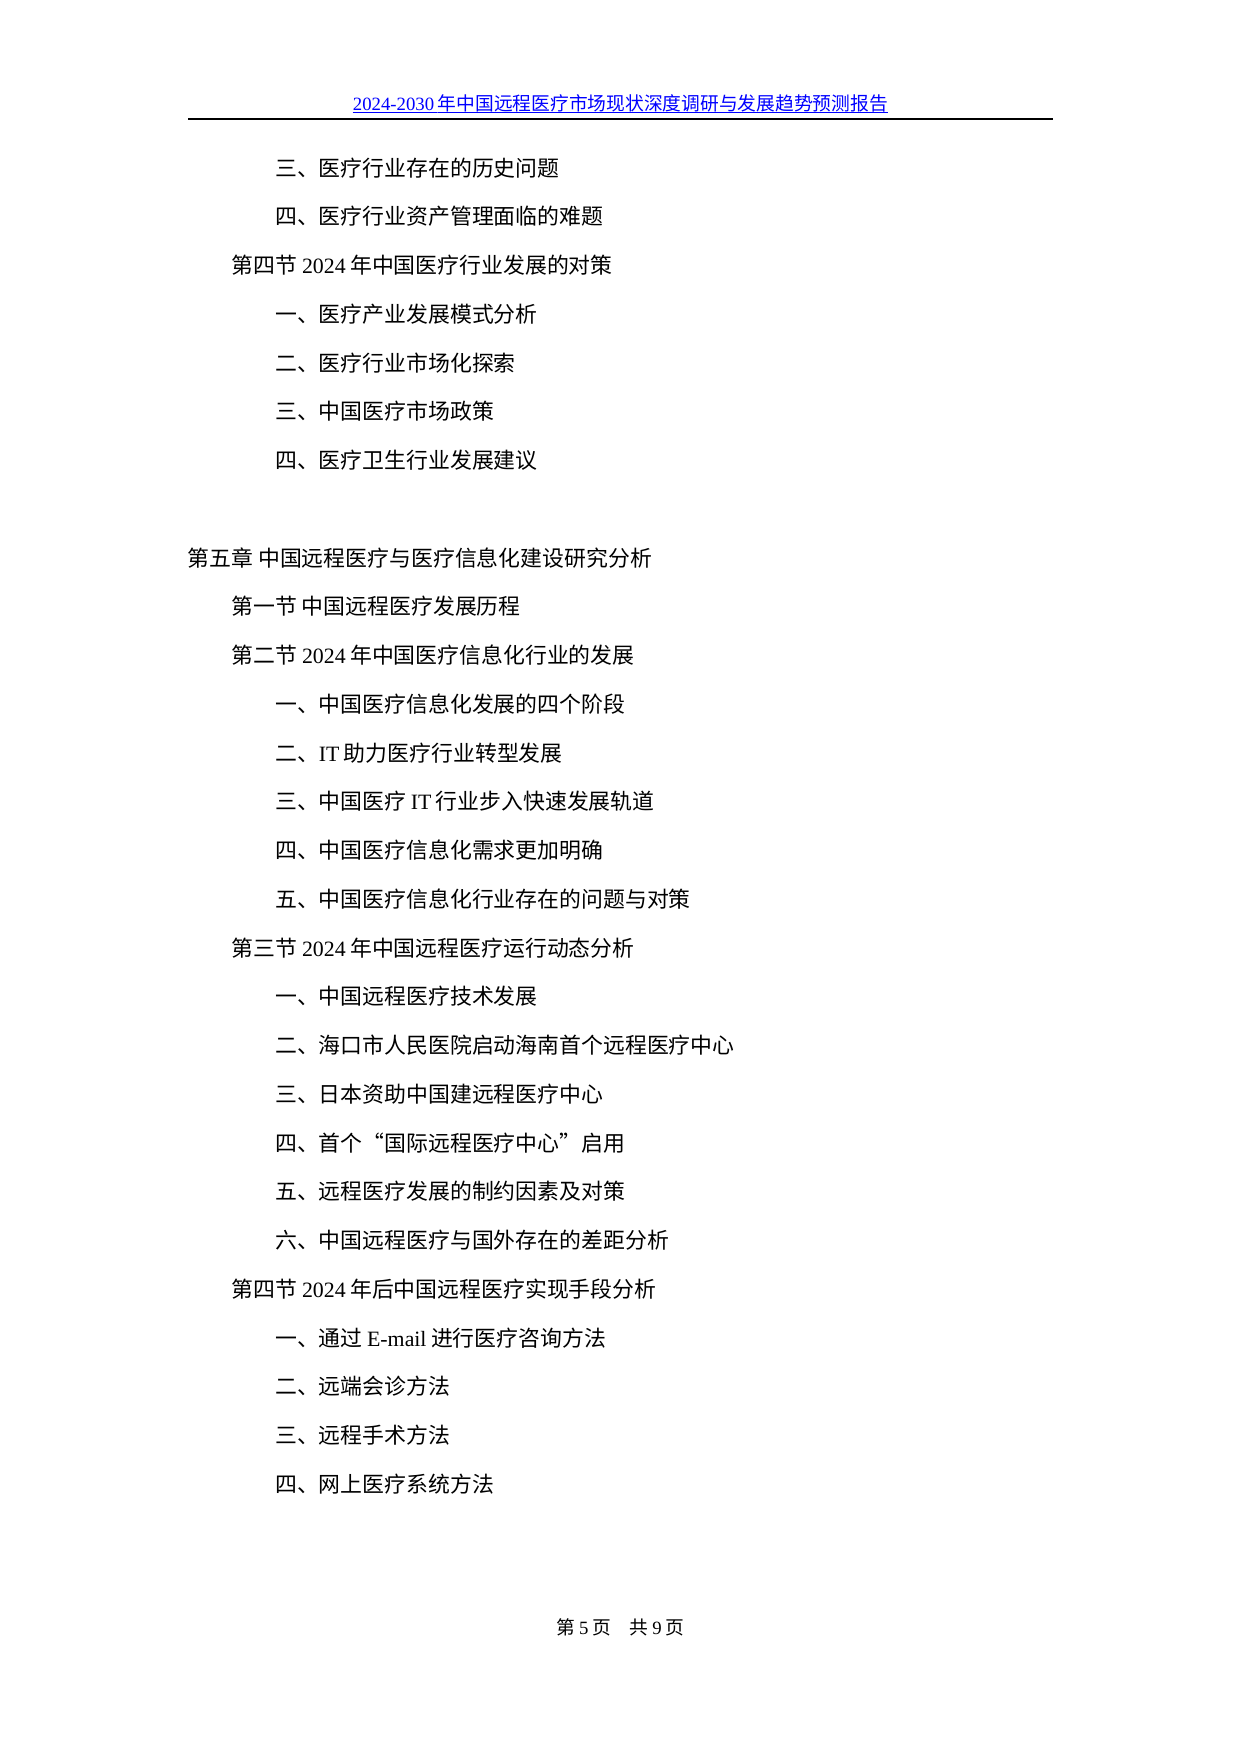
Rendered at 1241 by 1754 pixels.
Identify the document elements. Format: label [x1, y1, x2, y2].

text [187, 150, 1053, 1499]
